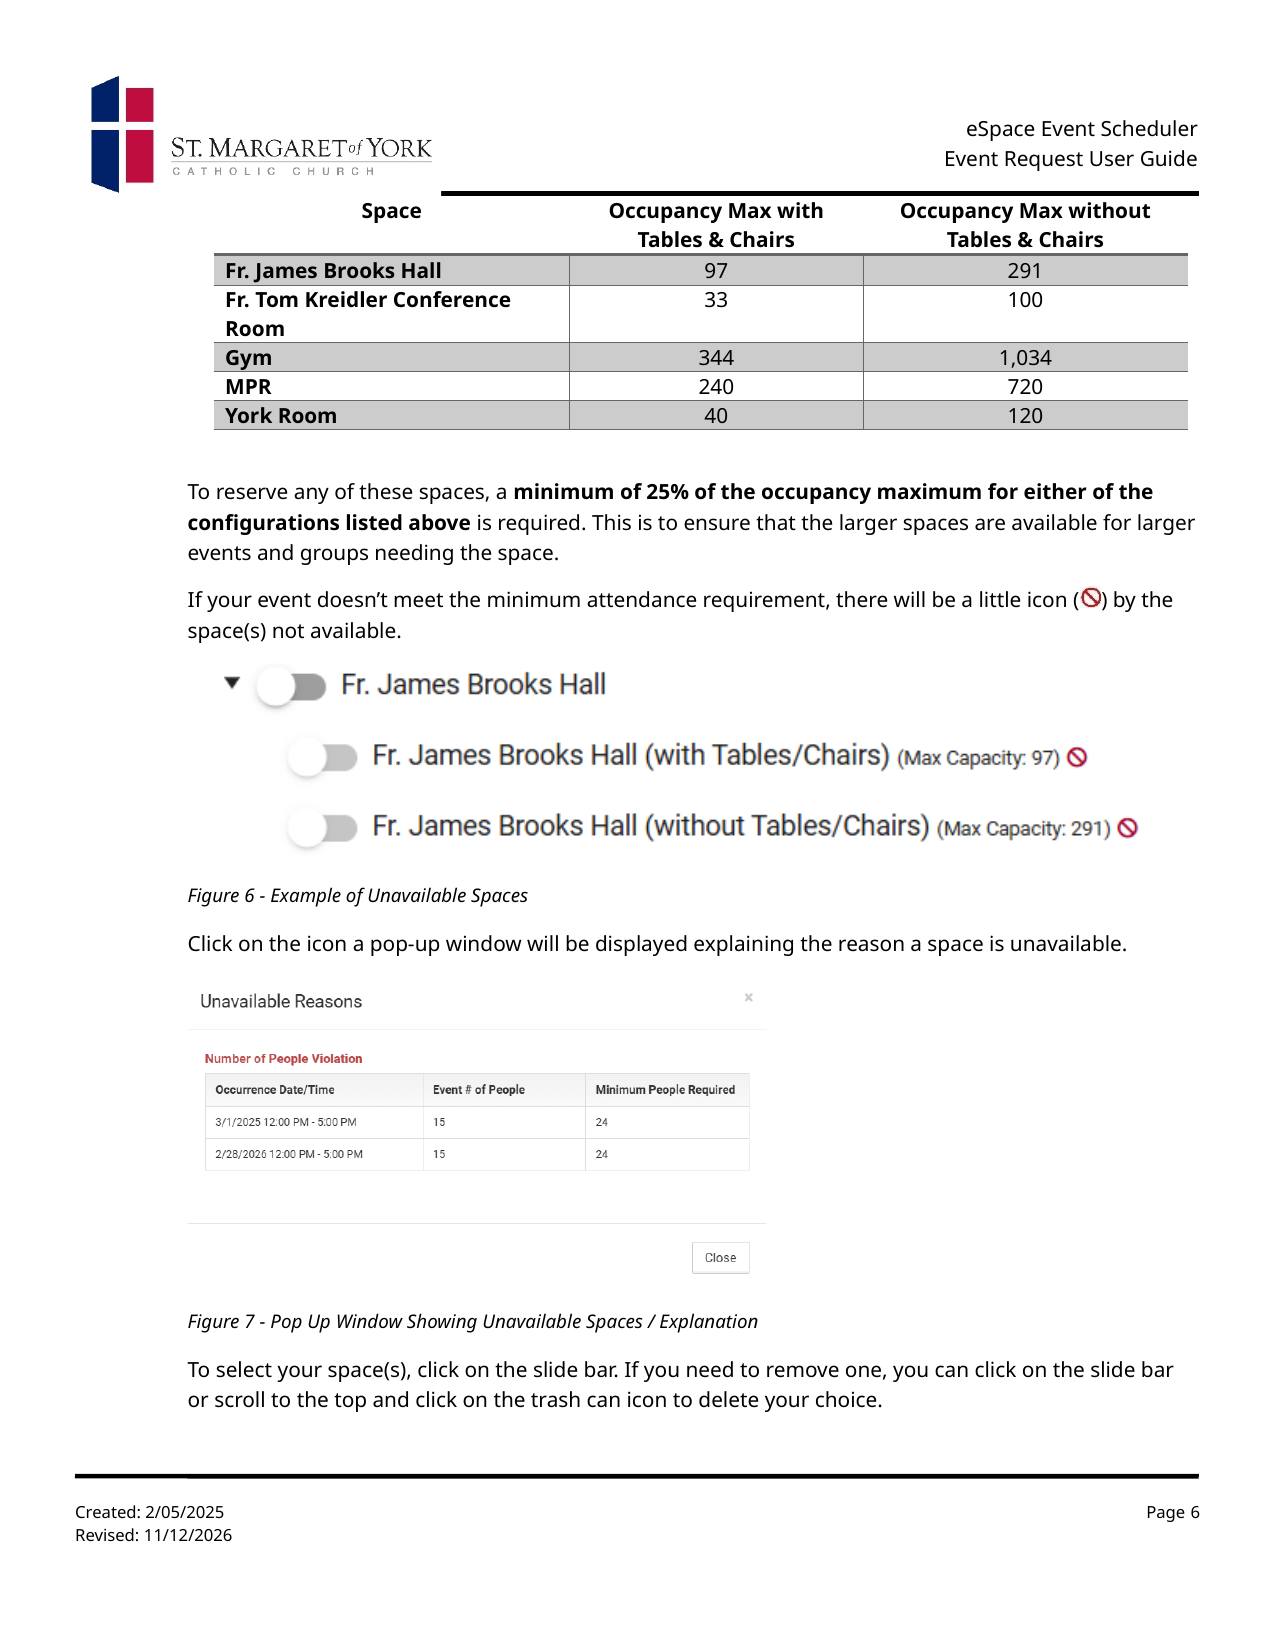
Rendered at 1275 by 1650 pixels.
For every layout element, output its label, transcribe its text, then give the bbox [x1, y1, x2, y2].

table_cell 97 [570, 256, 863, 285]
text If your event doesn’t meet the minimum attendance requirement, there will be a little icon () by the space(s) not available. [187, 586, 1200, 644]
text To reserve any of these spaces, a minimum of 25% of the occupancy maximum for either of the configurations listed above is required. This is to ensure that the larger spaces are available for larger events and groups needing the space. [187, 477, 1200, 567]
text To select your space(s), click on the slide bar. If you need to remove one, you can click on the slide bar or scroll to the top and click on the trash can icon to delete your choice. [187, 1355, 1200, 1414]
table_cell 100 [864, 286, 1188, 342]
table_cell York Room [214, 401, 569, 429]
table_cell Fr. James Brooks Hall [214, 256, 569, 285]
table_cell 40 [570, 401, 863, 429]
table_cell MPR [214, 372, 569, 400]
picture [187, 663, 1168, 864]
picture [1080, 586, 1102, 608]
picture [75, 75, 442, 197]
table_cell 33 [570, 286, 863, 342]
picture [187, 976, 767, 1290]
table_cell 1,034 [864, 343, 1188, 371]
table_header Occupancy Max with Tables & Chairs [569, 196, 863, 253]
table_cell 120 [864, 401, 1188, 429]
text Figure 6 - Example of Unavailable Spaces [187, 882, 1200, 908]
text Figure 7 - Pop Up Window Showing Unavailable Spaces / Explanation [187, 1308, 1200, 1334]
table_cell 720 [864, 372, 1188, 400]
table_cell Fr. Tom Kreidler Conference Room [214, 286, 569, 342]
table_cell 291 [864, 256, 1188, 285]
table_header Occupancy Max without Tables & Chairs [863, 196, 1188, 253]
table_cell 344 [570, 343, 863, 371]
text Click on the icon a pop-up window will be displayed explaining the reason a space is unavailable. [187, 929, 1200, 957]
table_cell Gym [214, 343, 569, 371]
table_cell 240 [570, 372, 863, 400]
table_header Space [214, 196, 569, 253]
